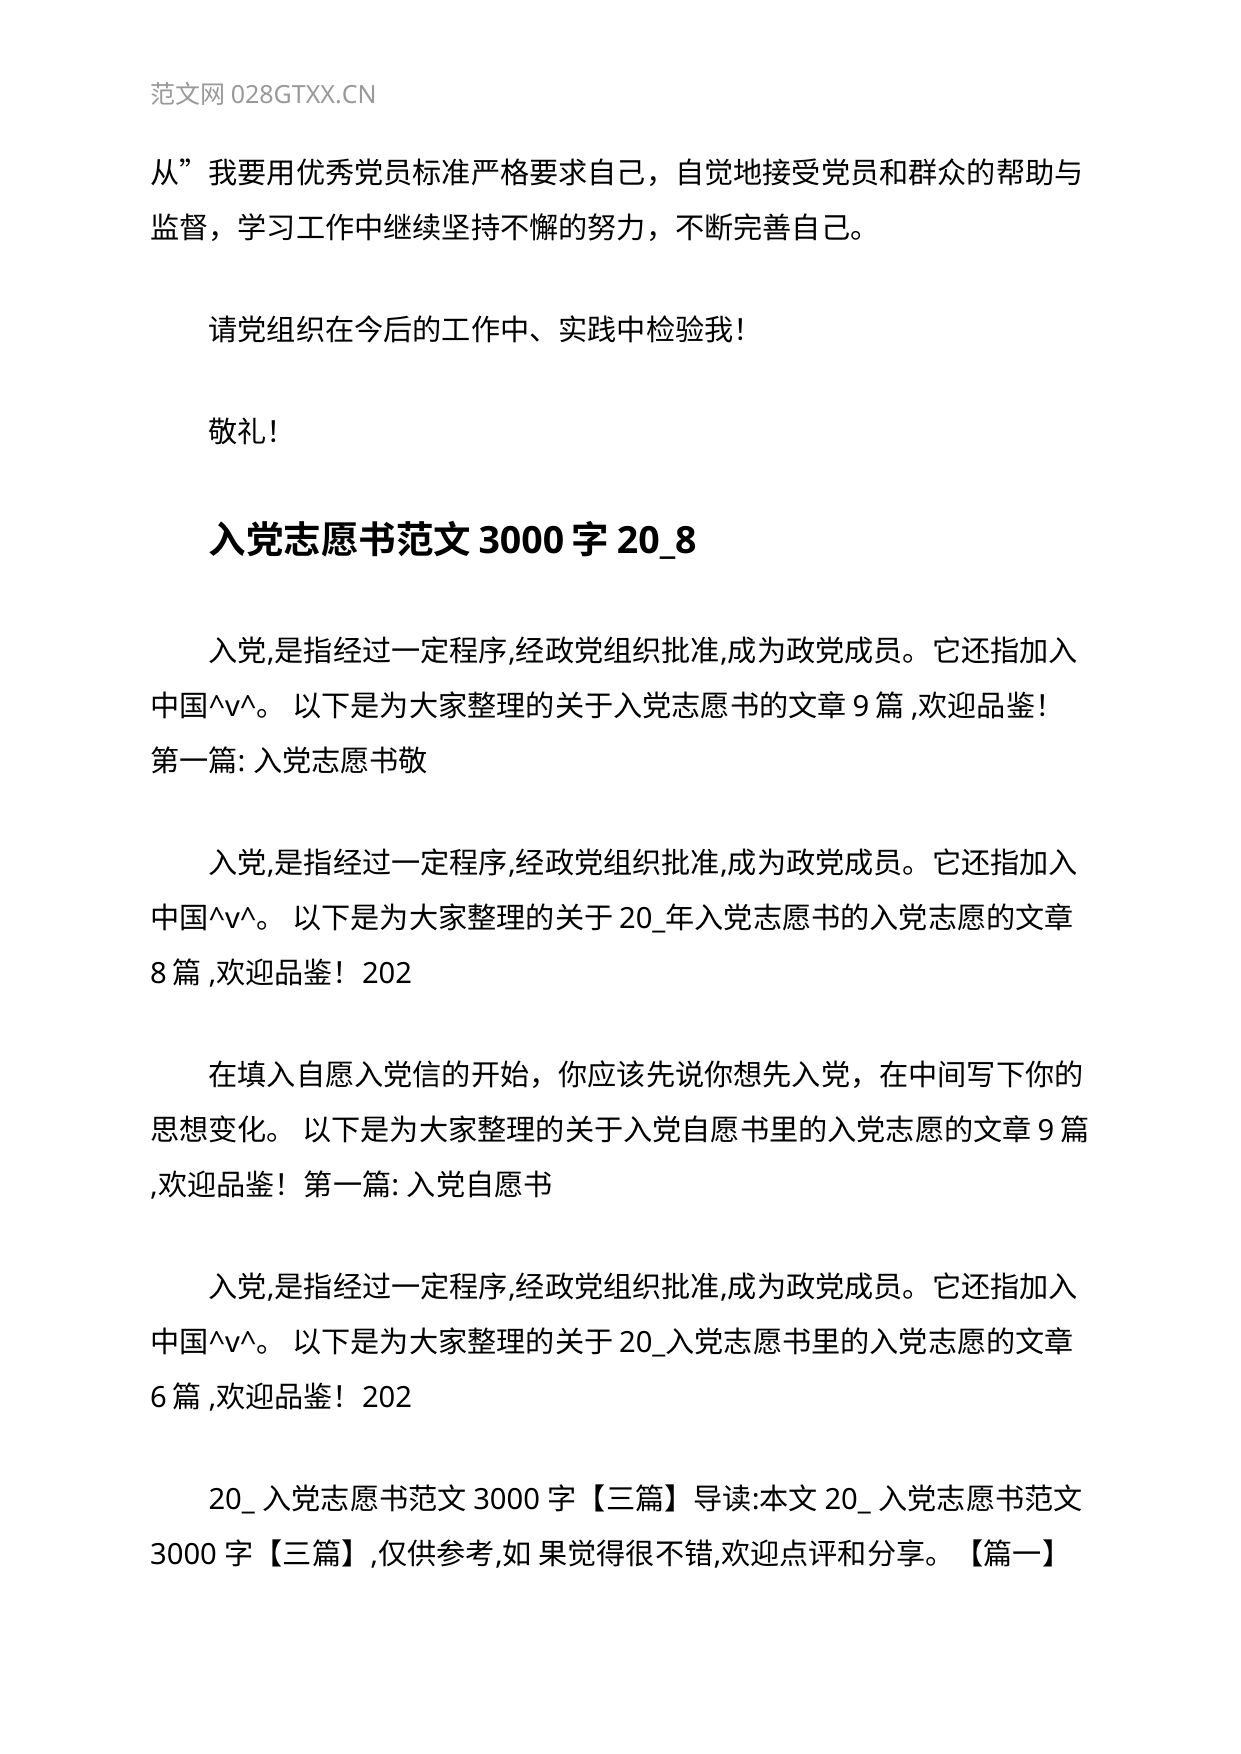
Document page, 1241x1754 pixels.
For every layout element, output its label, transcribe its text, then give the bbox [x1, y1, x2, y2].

text 敬礼！ [150, 408, 1090, 451]
text 入党志愿书范文3000字20_8 [150, 510, 1090, 565]
text 请党组织在今后的工作中、实践中检验我！ [150, 307, 1090, 349]
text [150, 1476, 1090, 1573]
text 入党,是指经过一定程序,经政党组织批准,成为政党成员。它还指加入中国^v^。 以下是为大家整理的关于入党志愿书的文章9篇 ,欢迎品鉴！第一篇: 入党志愿书敬 [150, 628, 1090, 780]
text 在填入自愿入党信的开始，你应该先说你想先入党，在中间写下你的思想变化。 以下是为大家整理的关于入党自愿书里的入党志愿的文章9篇 ,欢迎品鉴！第一篇: 入党自愿书 [150, 1052, 1090, 1204]
text 入党,是指经过一定程序,经政党组织批准,成为政党成员。它还指加入中国^v^。 以下是为大家整理的关于20_入党志愿书里的入党志愿的文章6篇 ,欢迎品鉴！202 [150, 1264, 1090, 1416]
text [150, 150, 1090, 247]
text 入党,是指经过一定程序,经政党组织批准,成为政党成员。它还指加入中国^v^。 以下是为大家整理的关于20_年入党志愿书的入党志愿的文章8篇 ,欢迎品鉴！202 [150, 840, 1090, 992]
